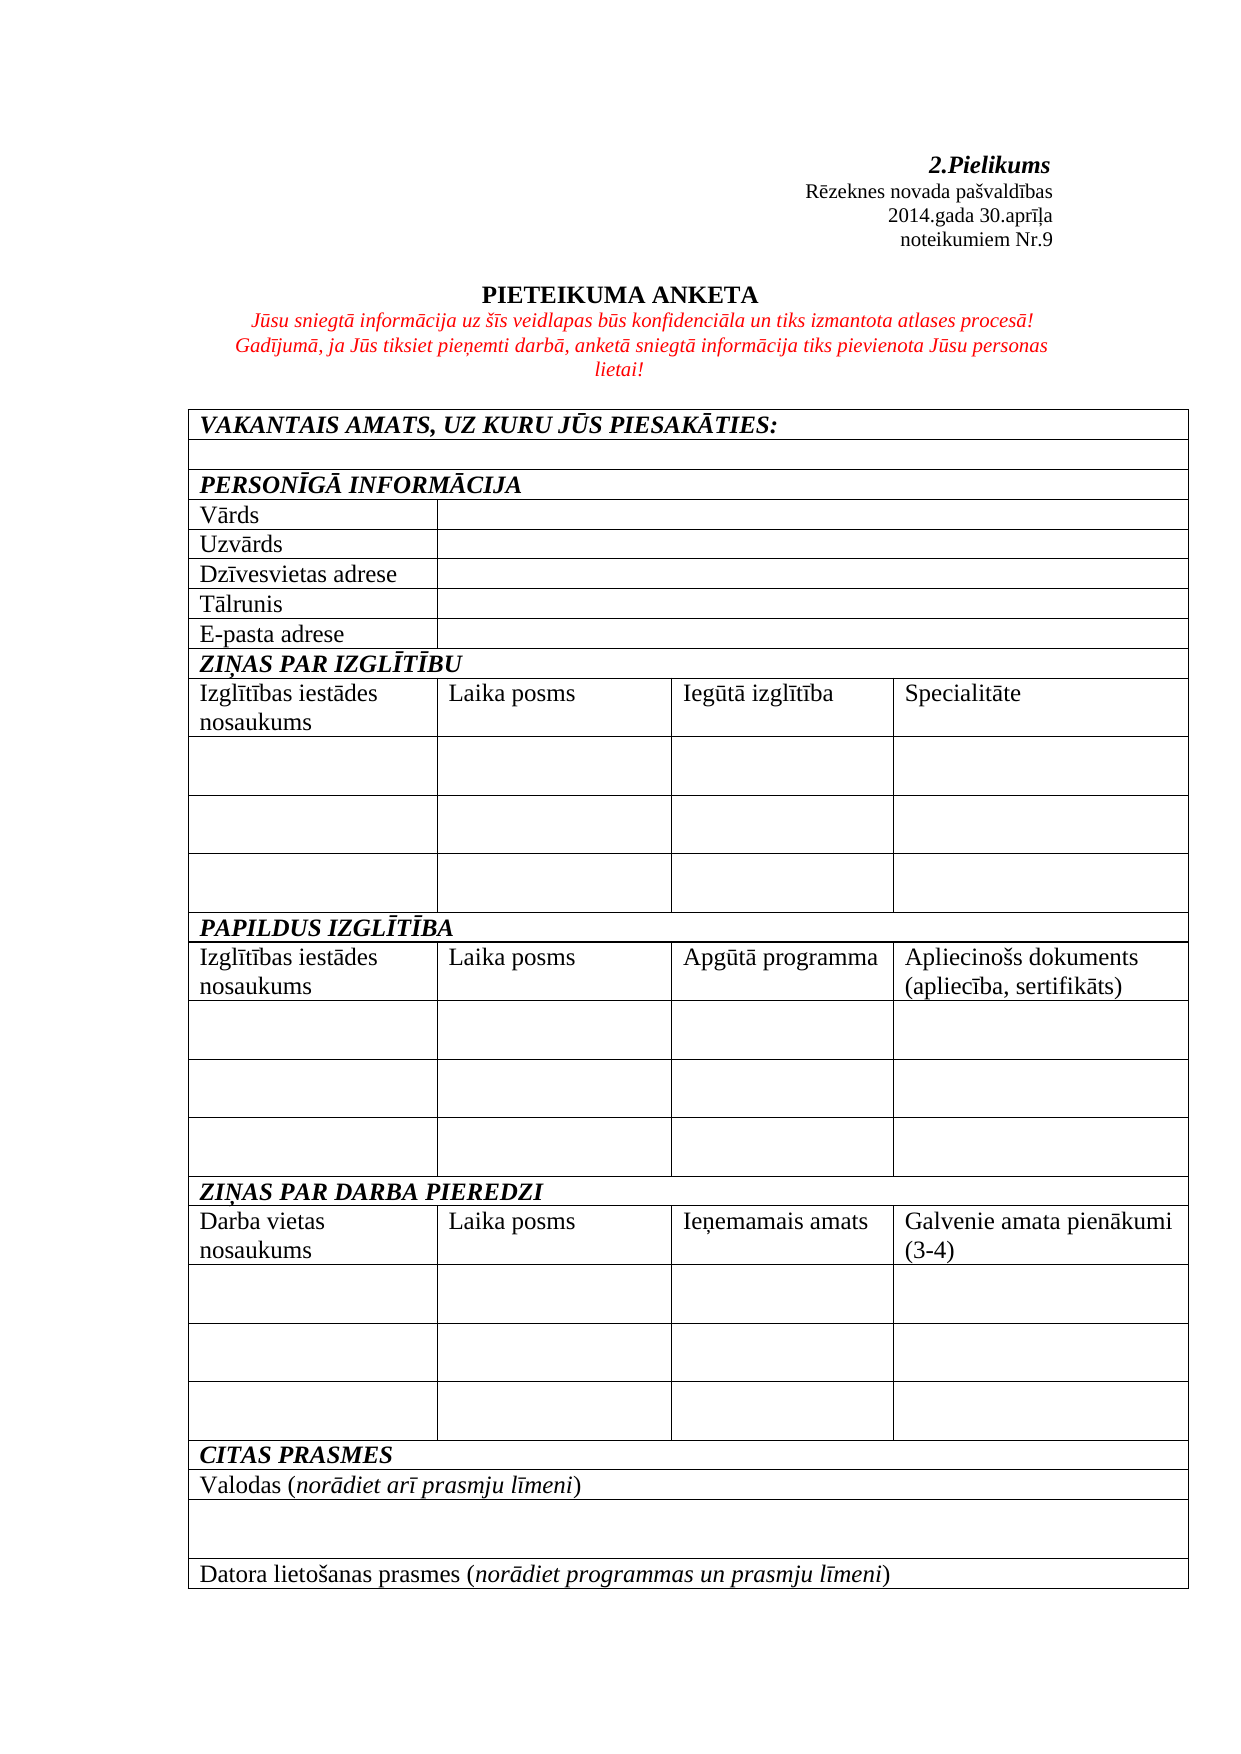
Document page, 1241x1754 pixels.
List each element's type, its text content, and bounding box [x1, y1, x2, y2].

table_cell [672, 796, 893, 853]
table_cell [438, 1265, 671, 1322]
table_cell [894, 1382, 1188, 1439]
table_cell [189, 1382, 437, 1439]
table_cell Vārds [189, 500, 437, 528]
table_cell [189, 1001, 437, 1058]
table_cell [894, 1118, 1188, 1176]
text Rēzeknes novada pašvaldības [187, 179, 1053, 203]
table_cell PERSONĪGĀ INFORMĀCIJA [189, 470, 1188, 499]
table_cell [438, 559, 1188, 588]
text Gadījumā, ja Jūs tiksiet pieņemti darbā, anketā sniegtā informācija tiks pievienota Jūsu personas lietai! [187, 332, 1053, 381]
table_cell [189, 1324, 437, 1381]
table_cell [672, 1265, 893, 1322]
table_cell [438, 1324, 671, 1381]
text noteikumiem Nr.9 [187, 227, 1053, 251]
table_header VAKANTAIS AMATS, UZ KURU JŪS PIESAKĀTIES: [189, 410, 1188, 439]
table_cell Darba vietas nosaukums [189, 1206, 437, 1264]
table_cell [189, 737, 437, 794]
table_cell [438, 1118, 671, 1176]
table_cell [894, 1060, 1188, 1117]
table_cell [438, 854, 671, 912]
table_cell Izglītības iestādes nosaukums [189, 943, 437, 1000]
table_cell Apgūtā programma [672, 943, 893, 1000]
table_cell [672, 1001, 893, 1058]
table_cell [672, 1324, 893, 1381]
table_cell Laika posms [438, 943, 671, 1000]
table_cell ZIŅAS PAR IZGLĪTĪBU [189, 649, 1188, 677]
table_cell PAPILDUS IZGLĪTĪBA [189, 913, 1188, 941]
table_cell [894, 1324, 1188, 1381]
table_cell [189, 796, 437, 853]
table_cell Tālrunis [189, 589, 437, 618]
table_cell Dzīvesvietas adrese [189, 559, 437, 588]
table_cell [189, 1265, 437, 1322]
table_cell Iegūtā izglītība [672, 679, 893, 736]
table_cell ZIŅAS PAR DARBA PIEREDZI [189, 1177, 1188, 1205]
table_cell [189, 1500, 1188, 1558]
table_cell Izglītības iestādes nosaukums [189, 679, 437, 736]
table_cell Laika posms [438, 679, 671, 736]
table_cell [672, 854, 893, 912]
table_cell CITAS PRASMES [189, 1441, 1188, 1469]
table_cell [189, 440, 1188, 469]
text PIETEIKUMA ANKETA [187, 280, 1053, 308]
table_cell [189, 1060, 437, 1117]
table_cell [894, 1001, 1188, 1058]
table_cell [189, 854, 437, 912]
table_cell [894, 1265, 1188, 1322]
table_cell [894, 737, 1188, 794]
table_cell [894, 796, 1188, 853]
table_cell [438, 619, 1188, 648]
table_cell Apliecinošs dokuments (apliecība, sertifikāts) [894, 943, 1188, 1000]
table_cell Uzvārds [189, 530, 437, 558]
table_cell [189, 1118, 437, 1176]
text 2014.gada 30.aprīļa [187, 203, 1053, 227]
table_cell Specialitāte [894, 679, 1188, 736]
table_cell [672, 737, 893, 794]
table_cell [438, 737, 671, 794]
table_cell [438, 796, 671, 853]
table_cell Galvenie amata pienākumi (3-4) [894, 1206, 1188, 1264]
text Jūsu sniegtā informācija uz šīs veidlapas būs konfidenciāla un tiks izmantota atlases procesā! [187, 308, 1053, 332]
table_cell [894, 854, 1188, 912]
table_cell [438, 1001, 671, 1058]
text 2.Pielikums [187, 150, 1053, 179]
table_cell Valodas (norādiet arī prasmju līmeni) [189, 1470, 1188, 1499]
table_cell [438, 530, 1188, 558]
table_cell [672, 1382, 893, 1439]
table_cell [438, 1382, 671, 1439]
table_cell E-pasta adrese [189, 619, 437, 648]
table_cell [438, 500, 1188, 528]
table_cell Datora lietošanas prasmes (norādiet programmas un prasmju līmeni) [189, 1559, 1188, 1587]
table_cell [672, 1118, 893, 1176]
table_cell [438, 589, 1188, 618]
table_cell Laika posms [438, 1206, 671, 1264]
table_cell Ieņemamais amats [672, 1206, 893, 1264]
table_cell [672, 1060, 893, 1117]
table_cell [438, 1060, 671, 1117]
